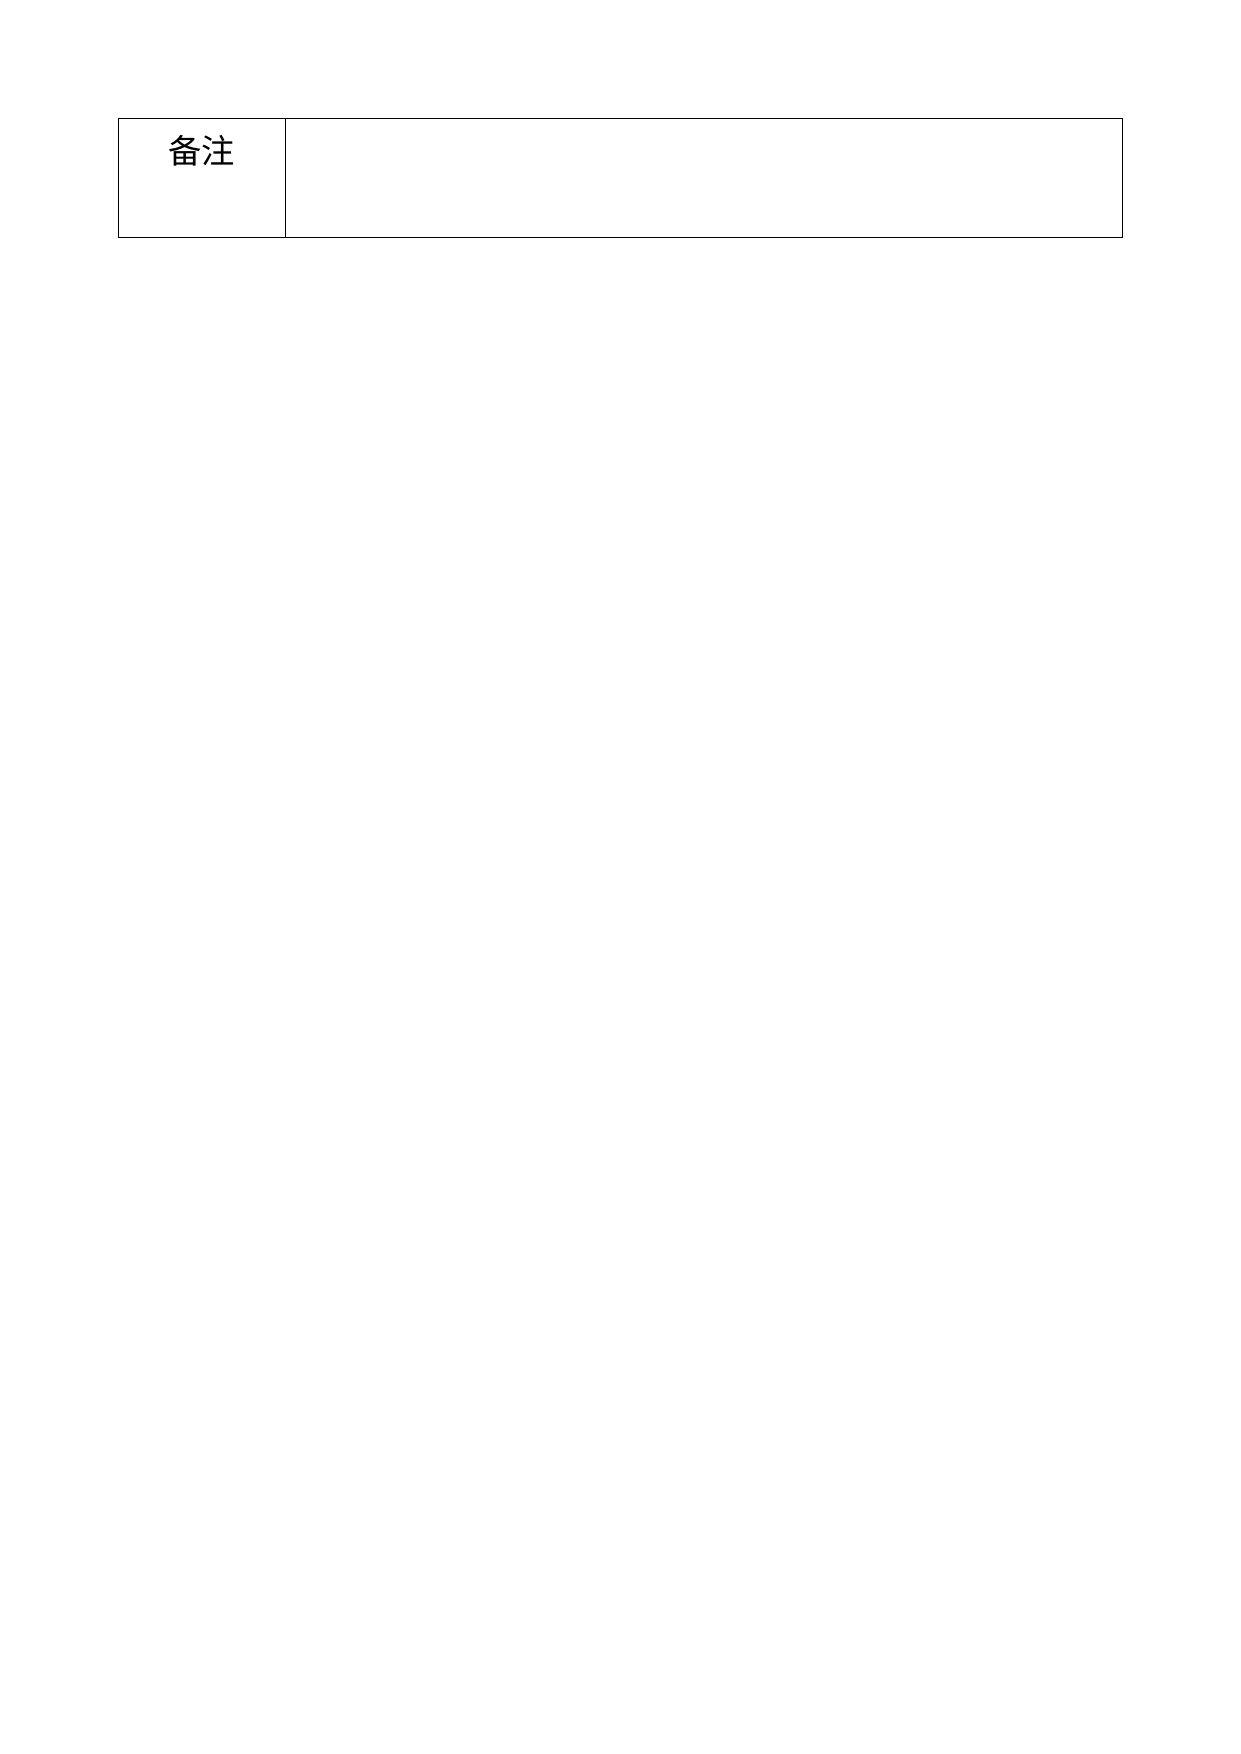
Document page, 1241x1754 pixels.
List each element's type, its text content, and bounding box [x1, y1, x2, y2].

table_cell [286, 119, 1122, 237]
table_cell 备注 [119, 119, 285, 237]
